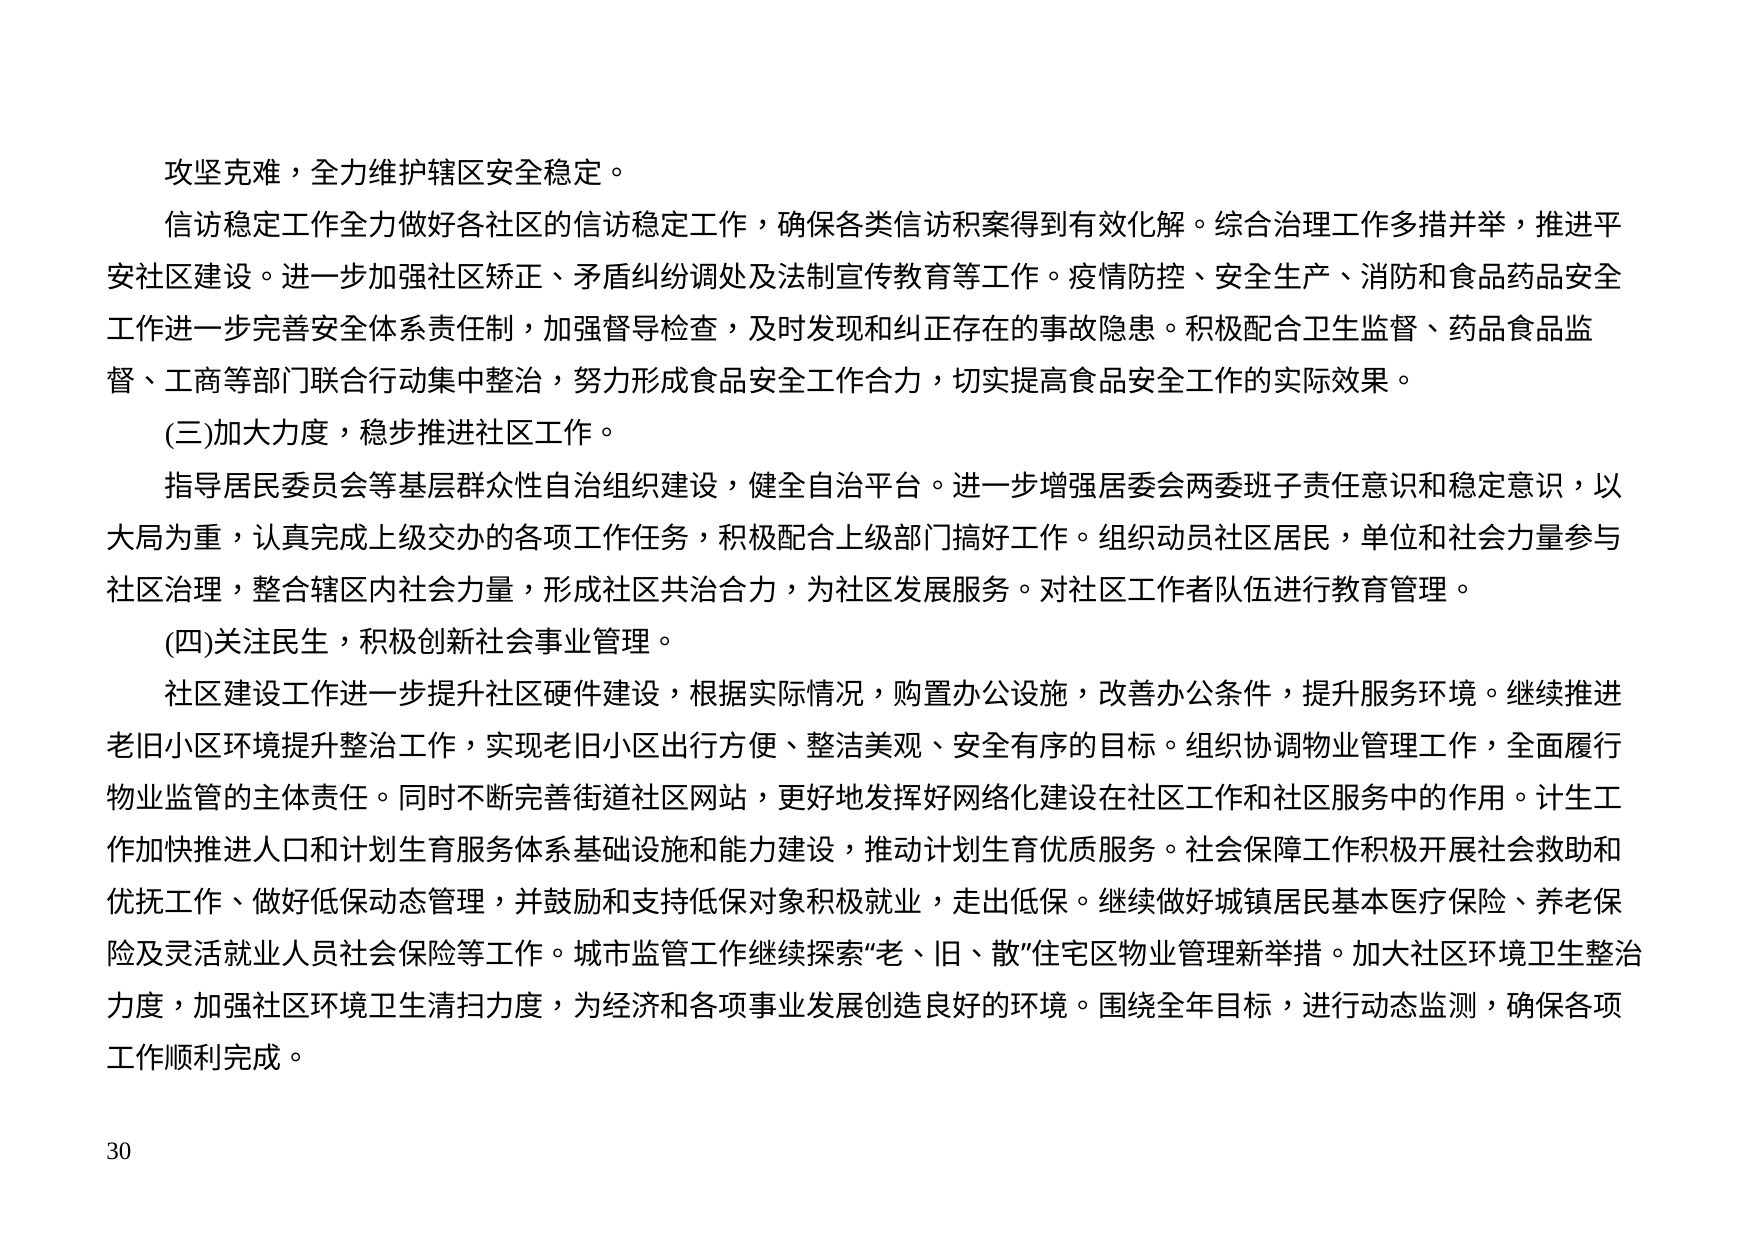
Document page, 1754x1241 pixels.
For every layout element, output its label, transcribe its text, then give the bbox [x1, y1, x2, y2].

text 指导居民委员会等基层群众性自治组织建设，健全自治平台。进一步增强居委会两委班子责任意识和稳定意识，以大局为重，认真完成上级交办的各项工作任务，积极配合上级部门搞好工作。组织动员社区居民，单位和社会力量参与社区治理，整合辖区内社会力量，形成社区共治合力，为社区发展服务。对社区工作者队伍进行教育管理。 [106, 454, 1648, 611]
text (四)关注民生，积极创新社会事业管理。 [106, 611, 1648, 663]
text 社区建设工作进一步提升社区硬件建设，根据实际情况，购置办公设施，改善办公条件，提升服务环境。继续推进老旧小区环境提升整治工作，实现老旧小区出行方便、整洁美观、安全有序的目标。组织协调物业管理工作，全面履行物业监管的主体责任。同时不断完善街道社区网站，更好地发挥好网络化建设在社区工作和社区服务中的作用。计生工作加快推进人口和计划生育服务体系基础设施和能力建设，推动计划生育优质服务。社会保障工作积极开展社会救助和优抚工作、做好低保动态管理，并鼓励和支持低保对象积极就业，走出低保。继续做好城镇居民基本医疗保险、养老保险及灵活就业人员社会保险等工作。城市监管工作继续探索“老、旧、散”住宅区物业管理新举措。加大社区环境卫生整治力度，加强社区环境卫生清扫力度，为经济和各项事业发展创造良好的环境。围绕全年目标，进行动态监测，确保各项工作顺利完成。 [106, 663, 1648, 1079]
text 攻坚克难，全力维护辖区安全稳定。 [106, 142, 1648, 194]
text 信访稳定工作全力做好各社区的信访稳定工作，确保各类信访积案得到有效化解。综合治理工作多措并举，推进平安社区建设。进一步加强社区矫正、矛盾纠纷调处及法制宣传教育等工作。疫情防控、安全生产、消防和食品药品安全工作进一步完善安全体系责任制，加强督导检查，及时发现和纠正存在的事故隐患。积极配合卫生监督、药品食品监督、工商等部门联合行动集中整治，努力形成食品安全工作合力，切实提高食品安全工作的实际效果。 [106, 194, 1648, 402]
text (三)加大力度，稳步推进社区工作。 [106, 402, 1648, 454]
